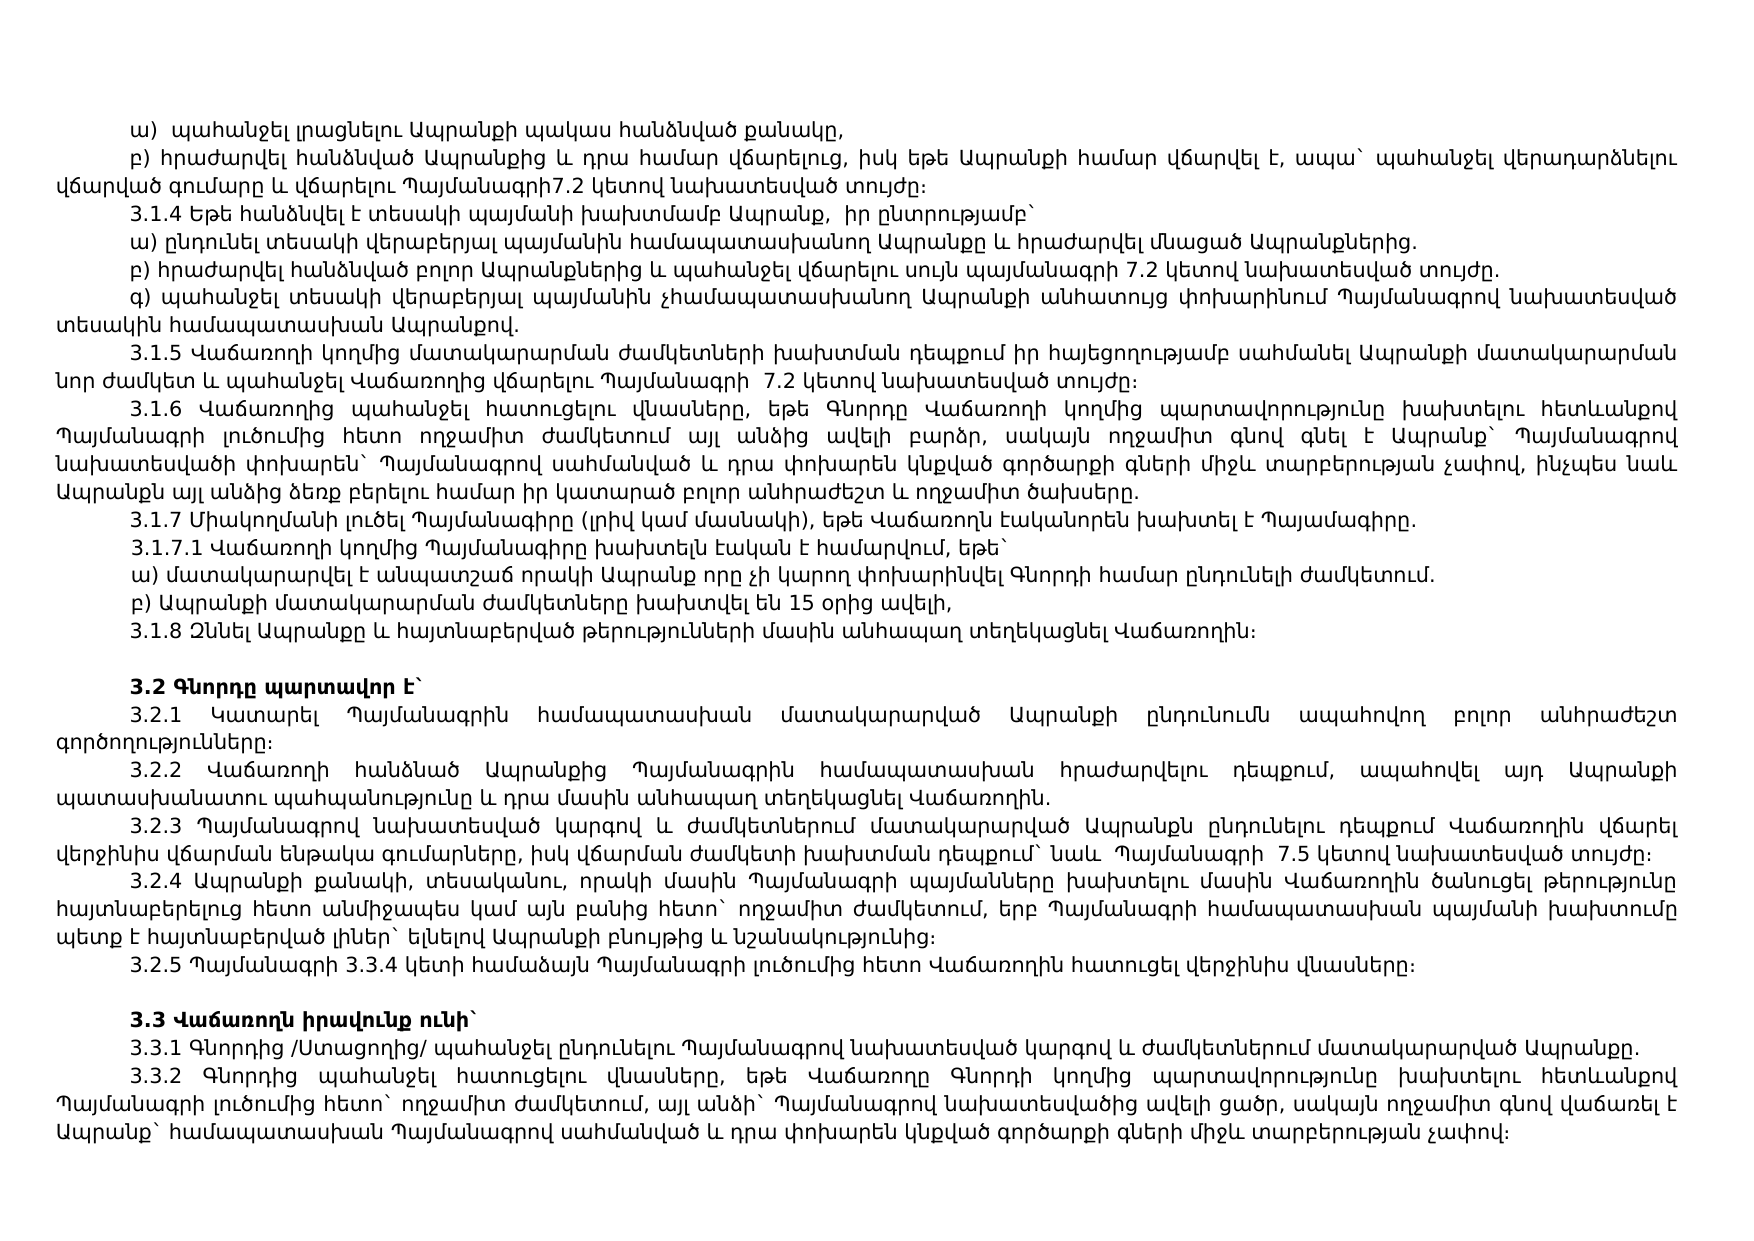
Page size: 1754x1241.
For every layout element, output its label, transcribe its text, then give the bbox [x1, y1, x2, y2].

text 3.2.1 Կատարել Պայմանագրին համապատասխան մատակարարված Ապրանքի ընդունումն ապահովող բոլոր անհրաժեշտ գործողությունները։ [56, 703, 1679, 755]
text 3.1.6 Վաճառողից պահանջել հատուցելու վնասները, եթե Գնորդը Վաճառողի կողմից պարտավորությունը խախտելու հետևանքով Պայմանագրի լուծումից հետո ողջամիտ ժամկետում այլ անձից ավելի բարձր, սակայն ողջամիտ գնով գնել է Ապրանք` Պայմանագրով նախատեսվածի փոխարեն` Պայմանագրով սահմանված և դրա փոխարեն կնքված գործարքի գների միջև տարբերության չափով, ինչպես նաև Ապրանքն այլ անձից ձեռք բերելու համար իր կատարած բոլոր անհրաժեշտ և ողջամիտ ծախսերը. [56, 397, 1679, 504]
text 3.1.4 Եթե հանձնվել է տեսակի պայմանի խախտմամբ Ապրանք, իր ընտրությամբ` [56, 202, 1679, 226]
text 3.3.1 Գնորդից /Ստացողից/ պահանջել ընդունելու Պայմանագրով նախատեսված կարգով և ժամկետներում մատակարարված Ապրանքը. [56, 1036, 1679, 1061]
text 3.2.4 Ապրանքի քանակի, տեսականու, որակի մասին Պայմանագրի պայմանները խախտելու մասին Վաճառողին ծանուցել թերությունը հայտնաբերելուց հետո անմիջապես կամ այն բանից հետո` ողջամիտ ժամկետում, երբ Պայմանագրի համապատասխան պայմանի խախտումը պետք է հայտնաբերված լիներ` ելնելով Ապրանքի բնույթից և նշանակությունից։ [56, 869, 1679, 949]
text ա) պահանջել լրացնելու Ապրանքի պակաս հանձնված քանակը, [56, 118, 1679, 143]
text բ) հրաժարվել հանձնված Ապրանքից և դրա համար վճարելուց, իսկ եթե Ապրանքի համար վճարվել է, ապա` պահանջել վերադարձնելու վճարված գումարը և վճարելու Պայմանագրի7.2 կետով նախատեսված տույժը։ [56, 146, 1679, 198]
text ա) մատակարարվել է անպատշաճ որակի Ապրանք որը չի կարող փոխարինվել Գնորդի համար ընդունելի ժամկետում. [56, 563, 1679, 588]
text 3.2.5 Պայմանագրի 3.3.4 կետի համաձայն Պայմանագրի լուծումից հետո Վաճառողին հատուցել վերջինիս վնասները։ [56, 953, 1679, 977]
text բ) հրաժարվել հանձնված բոլոր Ապրանքներից և պահանջել վճարելու սույն պայմանագրի 7.2 կետով նախատեսված տույժը. [56, 258, 1679, 282]
text 3.1.8 Զննել Ապրանքը և հայտնաբերված թերությունների մասին անհապաղ տեղեկացնել Վաճառողին։ [56, 619, 1679, 643]
text բ) Ապրանքի մատակարարման ժամկետները խախտվել են 15 օրից ավելի, [56, 591, 1679, 616]
text 3.3.2 Գնորդից պահանջել հատուցելու վնասները, եթե Վաճառողը Գնորդի կողմից պարտավորությունը խախտելու հետևանքով Պայմանագրի լուծումից հետո` ողջամիտ ժամկետում, այլ անձի` Պայմանագրով նախատեսվածից ավելի ցածր, սակայն ողջամիտ գնով վաճառել է Ապրանք` համապատասխան Պայմանագրով սահմանված և դրա փոխարեն կնքված գործարքի գների միջև տարբերության չափով։ [56, 1064, 1679, 1144]
text ա) ընդունել տեսակի վերաբերյալ պայմանին համապատասխանող Ապրանքը և հրաժարվել մնացած Ապրանքներից. [56, 230, 1679, 254]
text 3.3 Վաճառողն իրավունք ունի` [56, 1008, 1679, 1033]
text 3.2.3 Պայմանագրով նախատեսված կարգով և ժամկետներում մատակարարված Ապրանքն ընդունելու դեպքում Վաճառողին վճարել վերջինիս վճարման ենթակա գումարները, իսկ վճարման ժամկետի խախտման դեպքում` նաև Պայմանագրի 7.5 կետով նախատեսված տույժը։ [56, 814, 1679, 866]
text 3.2 Գնորդը պարտավոր է` [56, 675, 1679, 699]
text 3.2.2 Վաճառողի հանձնած Ապրանքից Պայմանագրին համապատասխան հրաժարվելու դեպքում, ապահովել այդ Ապրանքի պատասխանատու պահպանությունը և դրա մասին անհապաղ տեղեկացնել Վաճառողին. [56, 758, 1679, 810]
text 3.1.7.1 Վաճառողի կողմից Պայմանագիրը խախտելն էական է համարվում, եթե` [56, 536, 1679, 560]
text 3.1.5 Վաճառողի կողմից մատակարարման ժամկետների խախտման դեպքում իր հայեցողությամբ սահմանել Ապրանքի մատակարարման նոր ժամկետ և պահանջել Վաճառողից վճարելու Պայմանագրի 7.2 կետով նախատեսված տույժը։ [56, 341, 1679, 393]
text գ) պահանջել տեսակի վերաբերյալ պայմանին չհամապատասխանող Ապրանքի անհատույց փոխարինում Պայմանագրով նախատեսված տեսակին համապատասխան Ապրանքով. [56, 285, 1679, 337]
text 3.1.7 Միակողմանի լուծել Պայմանագիրը (լրիվ կամ մասնակի), եթե Վաճառողն էականորեն խախտել է Պայամագիրը. [56, 508, 1679, 532]
